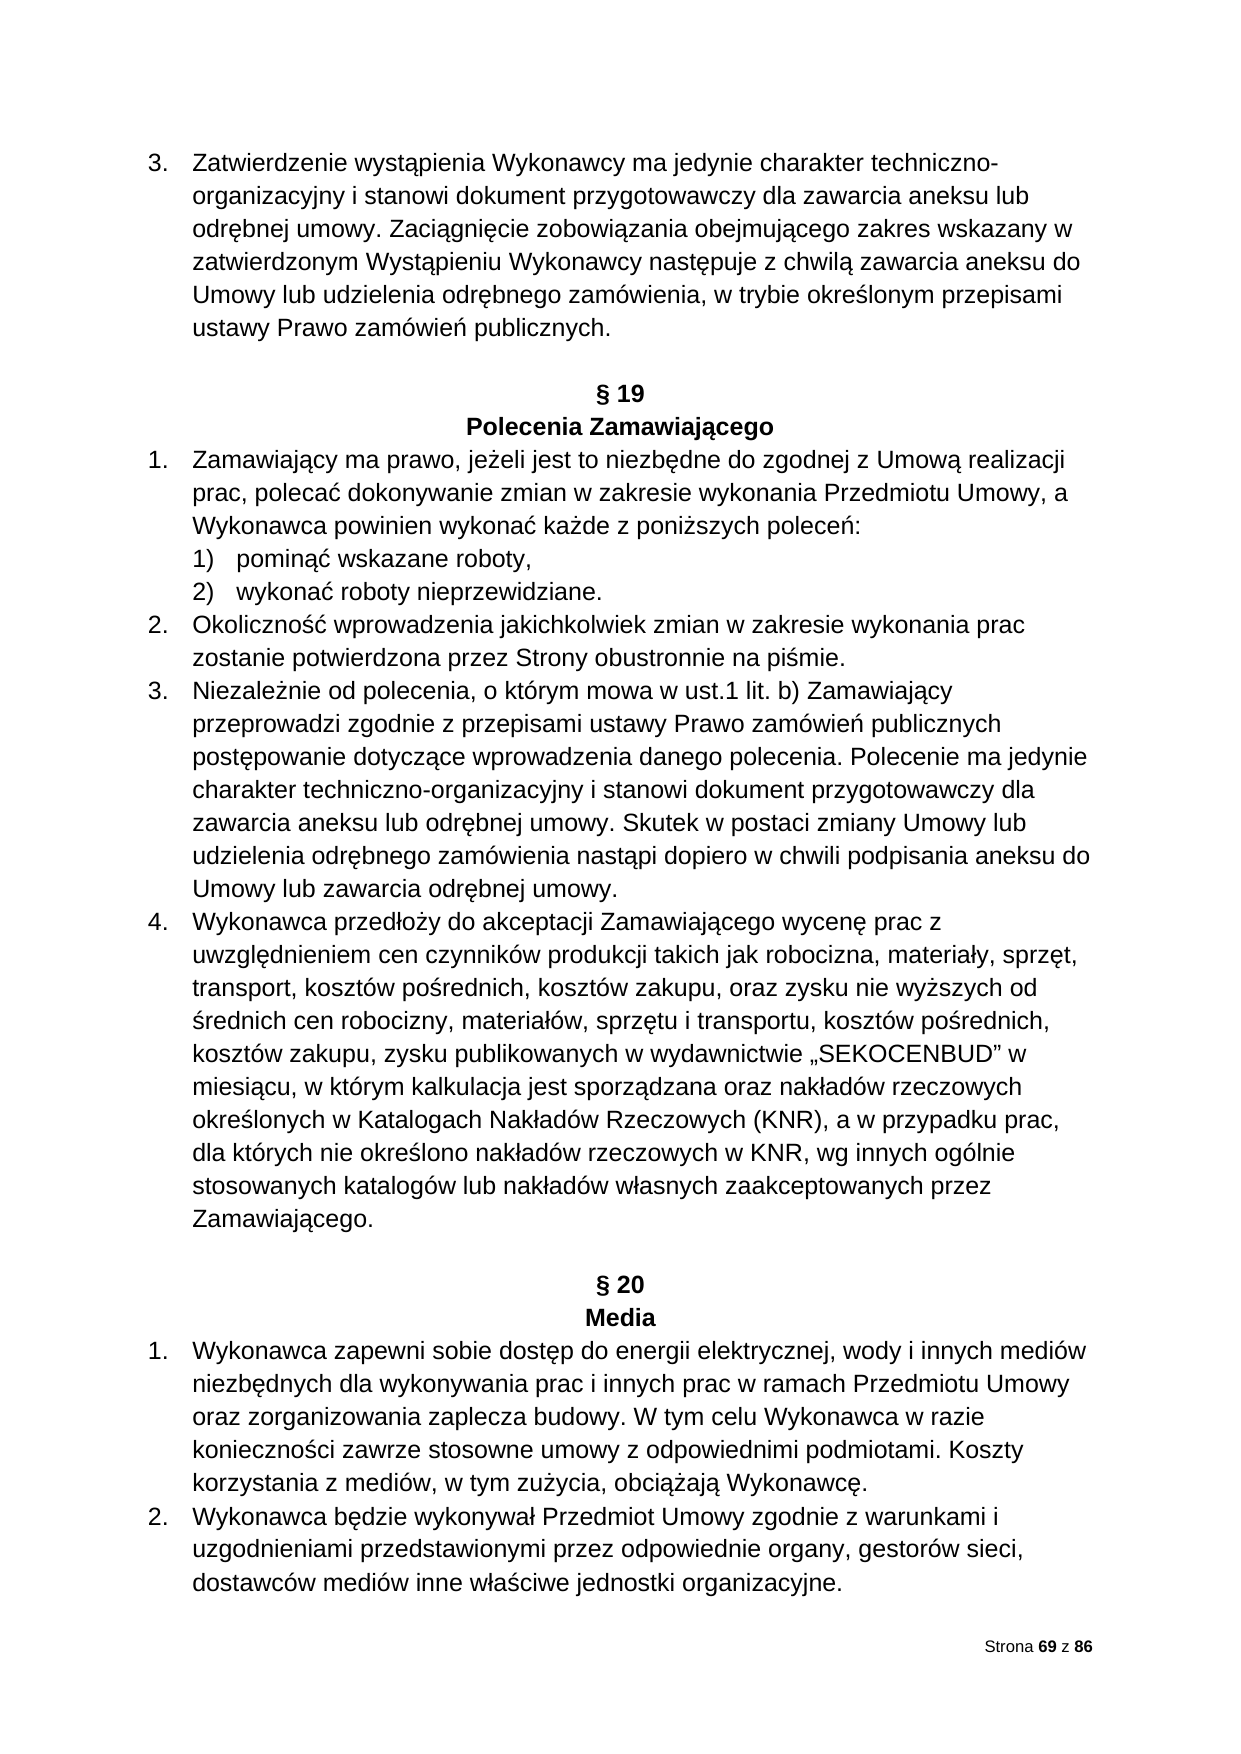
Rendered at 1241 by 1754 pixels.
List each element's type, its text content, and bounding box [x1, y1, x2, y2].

list Wykonawca będzie wykonywał Przedmiot Umowy zgodnie z warunkami i uzgodnieniami przedstawionymi przez odpowiednie organy, gestorów sieci, dostawców mediów inne właściwe jednostki organizacyjne. [148, 1501, 1093, 1596]
list Zatwierdzenie wystąpienia Wykonawcy ma jedynie charakter techniczno-organizacyjny i stanowi dokument przygotowawczy dla zawarcia aneksu lub odrębnej umowy. Zaciągnięcie zobowiązania obejmującego zakres wskazany w zatwierdzonym Wystąpieniu Wykonawcy następuje z chwilą zawarcia aneksu do Umowy lub udzielenia odrębnego zamówienia, w trybie określonym przepisami ustawy Prawo zamówień publicznych. [148, 148, 1093, 341]
list Niezależnie od polecenia, o którym mowa w ust.1 lit. b) Zamawiający przeprowadzi zgodnie z przepisami ustawy Prawo zamówień publicznych postępowanie dotyczące wprowadzenia danego polecenia. Polecenie ma jedynie charakter techniczno-organizacyjny i stanowi dokument przygotowawczy dla zawarcia aneksu lub odrębnej umowy. Skutek w postaci zmiany Umowy lub udzielenia odrębnego zamówienia nastąpi dopiero w chwili podpisania aneksu do Umowy lub zawarcia odrębnej umowy. [148, 676, 1093, 903]
list pominąć wskazane roboty, [192, 544, 1093, 573]
list Zamawiający ma prawo, jeżeli jest to niezbędne do zgodnej z Umową realizacji prac, polecać dokonywanie zmian w zakresie wykonania Przedmiotu Umowy, a Wykonawca powinien wykonać każde z poniższych poleceń: [148, 445, 1093, 539]
text § 20 [148, 1270, 1093, 1299]
list wykonać roboty nieprzewidziane. [192, 577, 1093, 606]
text Media [148, 1303, 1093, 1332]
list Wykonawca przedłoży do akceptacji Zamawiającego wycenę prac z uwzględnieniem cen czynników produkcji takich jak robocizna, materiały, sprzęt, transport, kosztów pośrednich, kosztów zakupu, oraz zysku nie wyższych od średnich cen robocizny, materiałów, sprzętu i transportu, kosztów pośrednich, kosztów zakupu, zysku publikowanych w wydawnictwie „SEKOCENBUD” w miesiącu, w którym kalkulacja jest sporządzana oraz nakładów rzeczowych określonych w Katalogach Nakładów Rzeczowych (KNR), a w przypadku prac, dla których nie określono nakładów rzeczowych w KNR, wg innych ogólnie stosowanych katalogów lub nakładów własnych zaakceptowanych przez Zamawiającego. [148, 907, 1093, 1233]
list Okoliczność wprowadzenia jakichkolwiek zmian w zakresie wykonania prac zostanie potwierdzona przez Strony obustronnie na piśmie. [148, 610, 1093, 672]
list Wykonawca zapewni sobie dostęp do energii elektrycznej, wody i innych mediów niezbędnych dla wykonywania prac i innych prac w ramach Przedmiotu Umowy oraz zorganizowania zaplecza budowy. W tym celu Wykonawca w razie konieczności zawrze stosowne umowy z odpowiednimi podmiotami. Koszty korzystania z mediów, w tym zużycia, obciążają Wykonawcę. [148, 1336, 1093, 1497]
text Polecenia Zamawiającego [148, 412, 1093, 441]
text § 19 [148, 379, 1093, 407]
